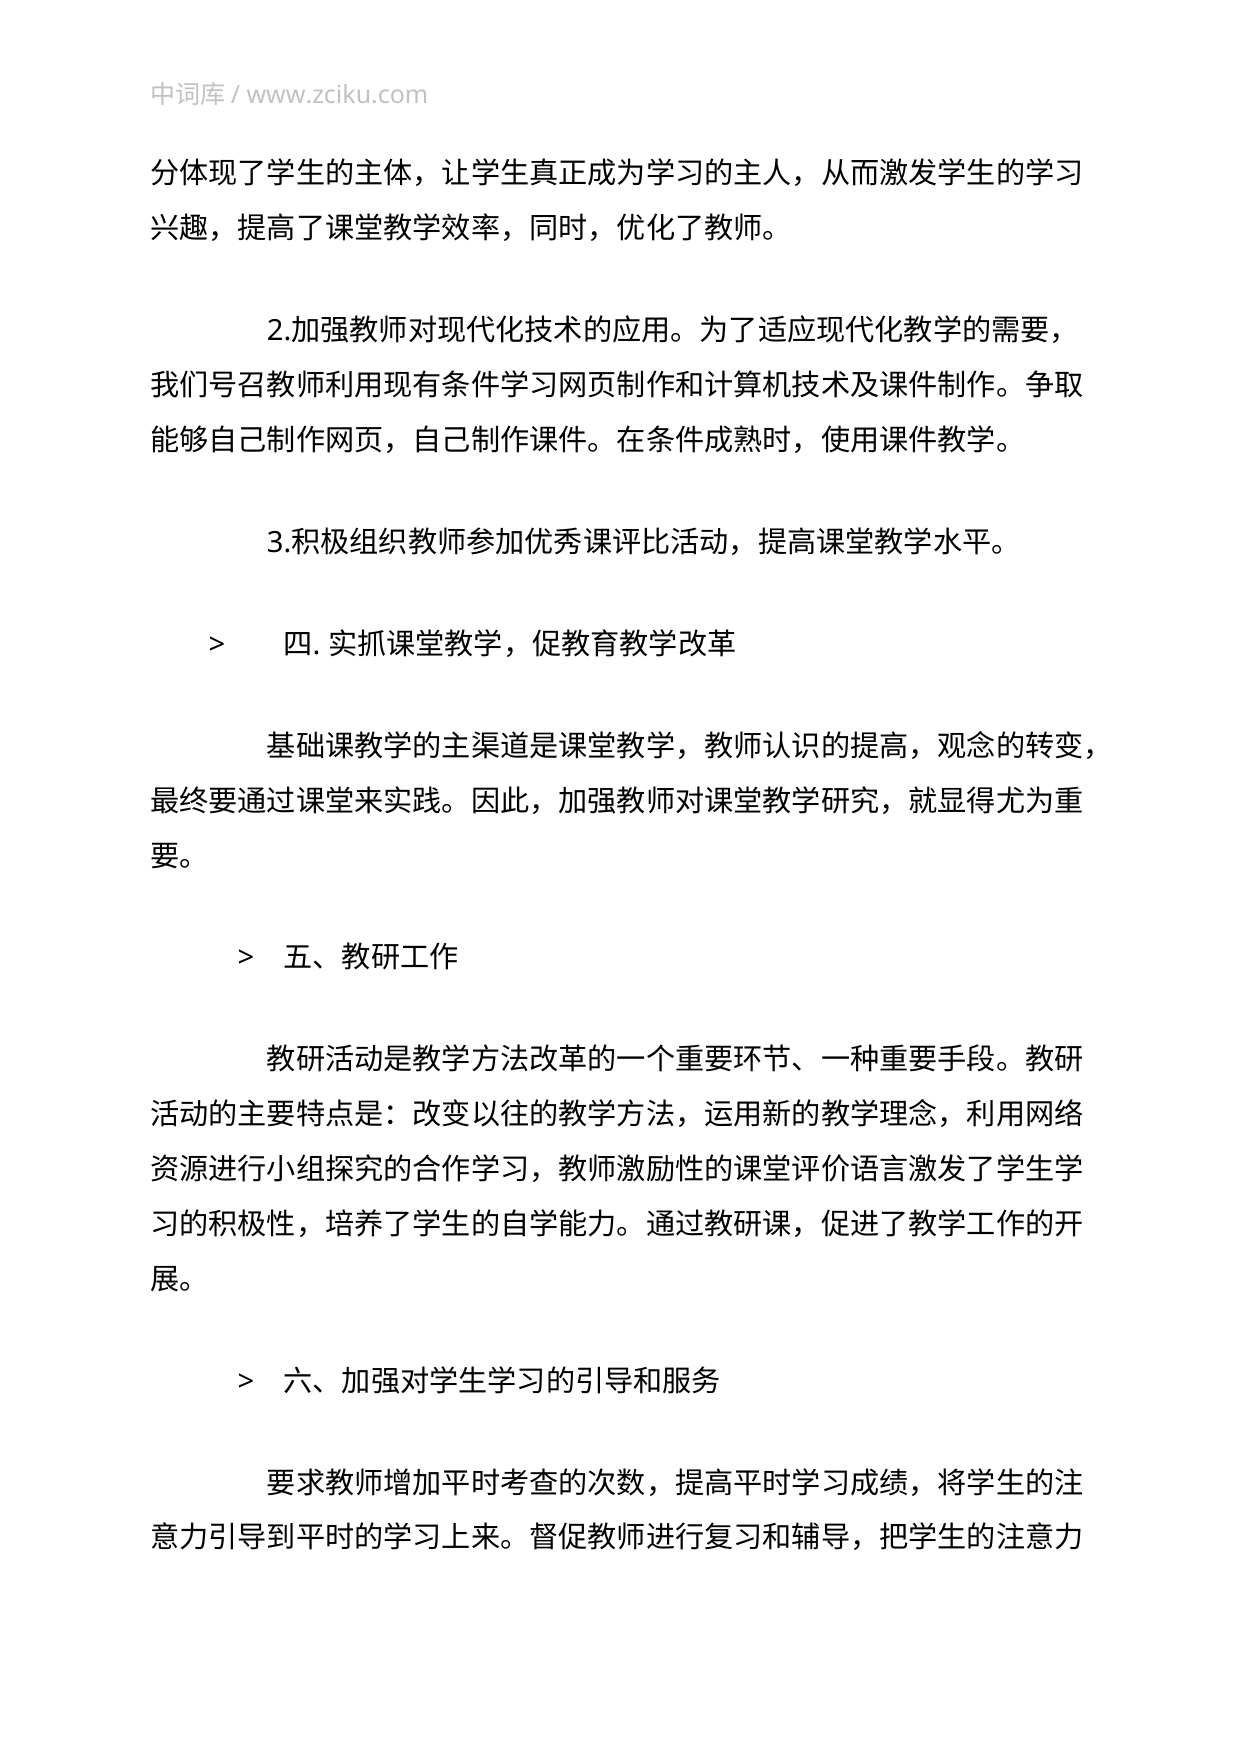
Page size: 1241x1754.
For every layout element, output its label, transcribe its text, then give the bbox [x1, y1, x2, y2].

text 基础课教学的主渠道是课堂教学，教师认识的提高，观念的转变，最终要通过课堂来实践。因此，加强教师对课堂教学研究，就显得尤为重要。 [150, 722, 1090, 874]
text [150, 150, 1090, 247]
text 3.积极组织教师参加优秀课评比活动，提高课堂教学水平。 [150, 518, 1090, 561]
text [150, 1459, 1090, 1556]
text 教研活动是教学方法改革的一个重要环节、一种重要手段。教研活动的主要特点是：改变以往的教学方法，运用新的教学理念，利用网络资源进行小组探究的合作学习，教师激励性的课堂评价语言激发了学生学习的积极性，培养了学生的自学能力。通过教研课，促进了教学工作的开展。 [150, 1036, 1090, 1298]
text > 五、教研工作 [150, 934, 1090, 976]
text > 四. 实抓课堂教学，促教育教学改革 [150, 620, 1090, 663]
text 2.加强教师对现代化技术的应用。为了适应现代化教学的需要，我们号召教师利用现有条件学习网页制作和计算机技术及课件制作。争取能够自己制作网页，自己制作课件。在条件成熟时，使用课件教学。 [150, 307, 1090, 459]
text > 六、加强对学生学习的引导和服务 [150, 1357, 1090, 1399]
